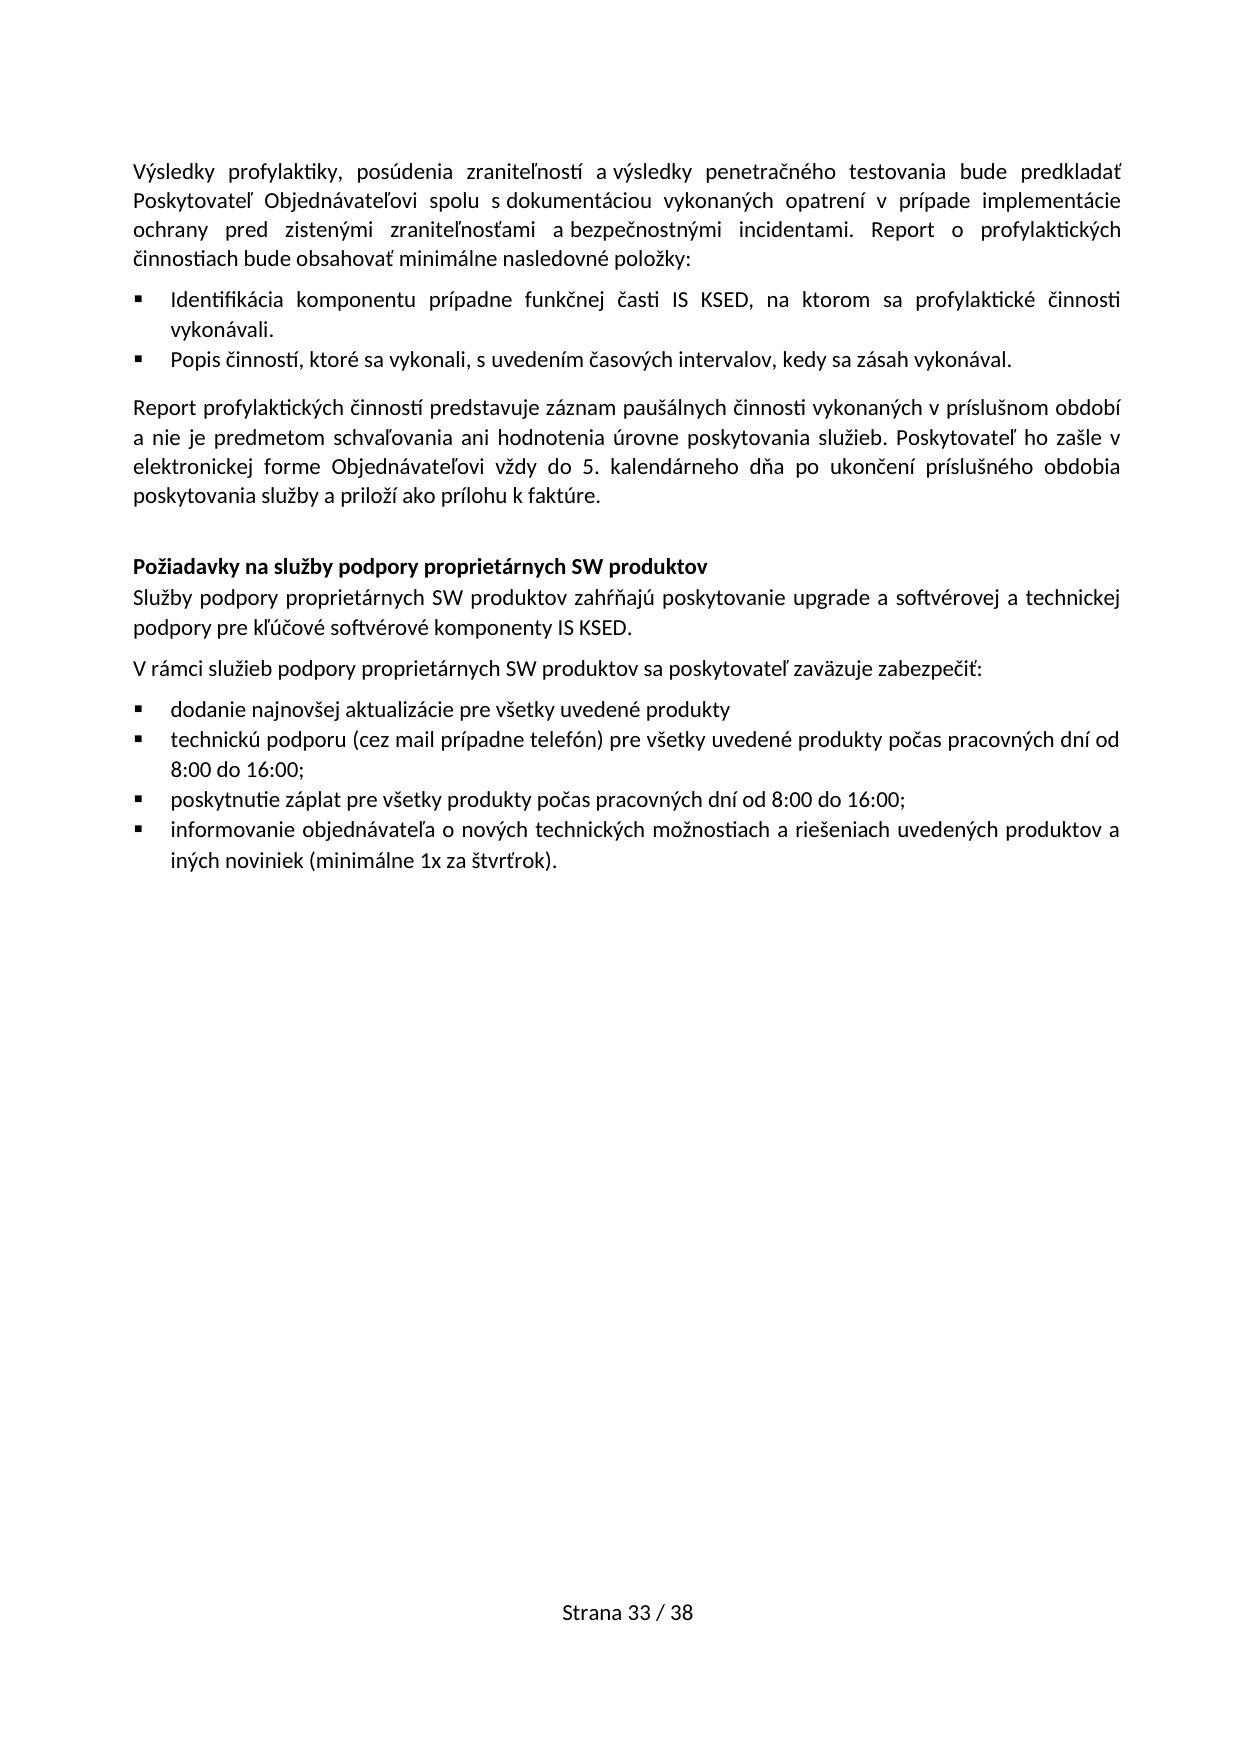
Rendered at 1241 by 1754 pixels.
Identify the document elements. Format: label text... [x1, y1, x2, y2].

text Výsledky profylaktiky, posúdenia zraniteľností a výsledky penetračného testovania bude predkladať Poskytovateľ Objednávateľovi spolu s dokumentáciou vykonaných opatrení v prípade implementácie ochrany pred zistenými zraniteľnosťami a bezpečnostnými incidentami. Report o profylaktických činnostiach bude obsahovať minimálne nasledovné položky: [133, 156, 1122, 273]
text Služby podpory proprietárnych SW produktov zahŕňajú poskytovanie upgrade a softvérovej a technickej podpory pre kľúčové softvérové komponenty IS KSED. [133, 582, 1122, 641]
subtitle Požiadavky na služby podpory proprietárnych SW produktov [133, 552, 1122, 580]
text V rámci služieb podpory proprietárnych SW produktov sa poskytovateľ zaväzuje zabezpečiť: [133, 653, 1122, 682]
list technickú podporu (cez mail prípadne telefón) pre všetky uvedené produkty počas pracovných dní od 8:00 do 16:00; [133, 725, 1122, 783]
list dodanie najnovšej aktualizácie pre všetky uvedené produkty [133, 695, 1122, 723]
list Identifikácia komponentu prípadne funkčnej časti IS KSED, na ktorom sa profylaktické činnosti vykonávali. [133, 285, 1122, 343]
list poskytnutie záplat pre všetky produkty počas pracovných dní od 8:00 do 16:00; [133, 785, 1122, 813]
text Report profylaktických činností predstavuje záznam paušálnych činnosti vykonaných v príslušnom období a nie je predmetom schvaľovania ani hodnotenia úrovne poskytovania služieb. Poskytovateľ ho zašle v elektronickej forme Objednávateľovi vždy do 5. kalendárneho dňa po ukončení príslušného obdobia poskytovania služby a priloží ako prílohu k faktúre. [133, 392, 1122, 509]
list informovanie objednávateľa o nových technických možnostiach a riešeniach uvedených produktov a iných noviniek (minimálne 1x za štvrťrok). [133, 816, 1122, 874]
list Popis činností, ktoré sa vykonali, s uvedením časových intervalov, kedy sa zásah vykonával. [133, 346, 1122, 373]
